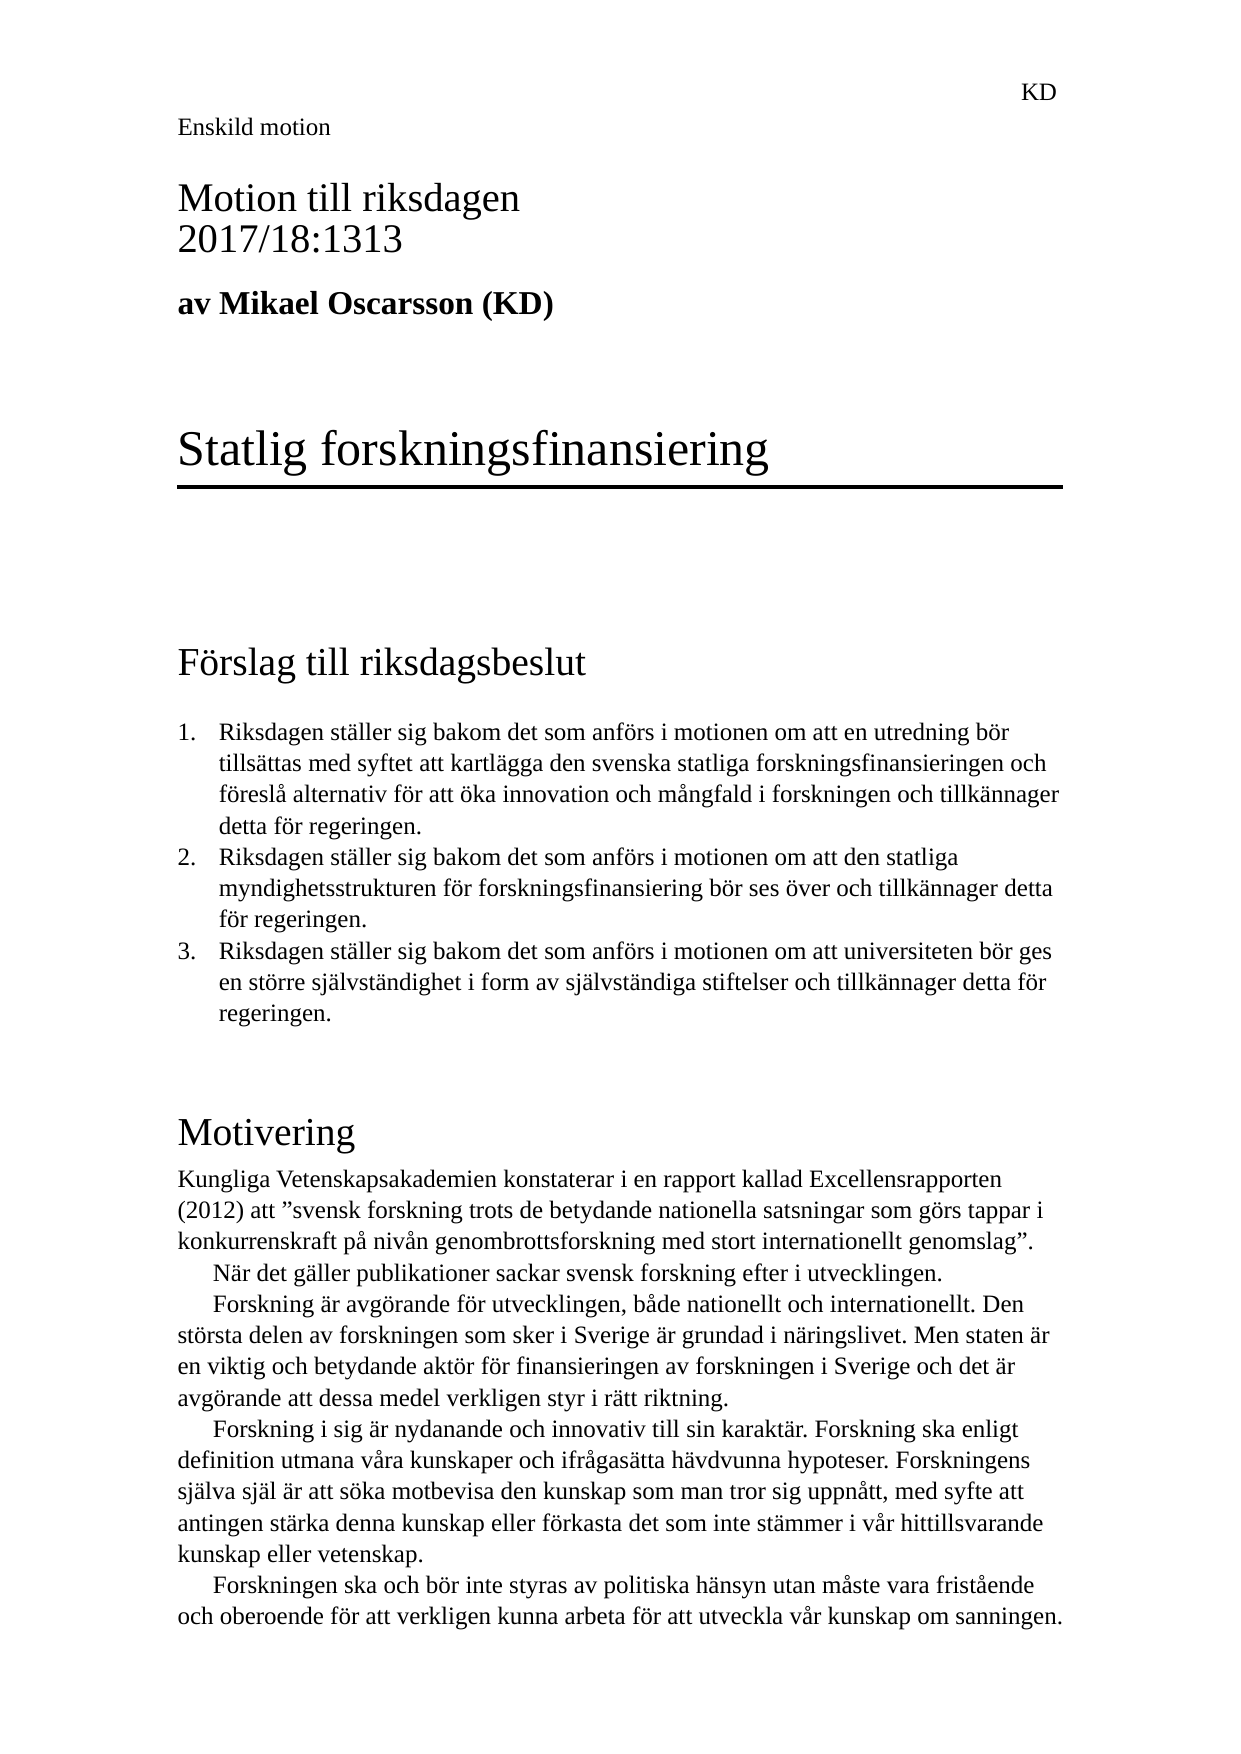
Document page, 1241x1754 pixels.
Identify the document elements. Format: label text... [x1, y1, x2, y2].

text Kungliga Vetenskapsakademien konstaterar i en rapport kallad Excellensrapporten (2012) att ”svensk forskning trots de betydande nationella satsningar som görs tappar i konkurrenskraft på nivån genombrottsforskning med stort internationellt genomslag”. [177, 1161, 1063, 1255]
text Forskningen ska och bör inte styras av politiska hänsyn utan måste vara fristående och oberoende för att verkligen kunna arbeta för att utveckla vår kunskap om sanningen. [177, 1568, 1063, 1630]
text Forskning i sig är nydanande och innovativ till sin karaktär. Forskning ska enligt definition utmana våra kunskaper och ifrågasätta hävdvunna hypoteser. Forskningens själva själ är att söka motbevisa den kunskap som man tror sig uppnått, med syfte att antingen stärka denna kunskap eller förkasta det som inte stämmer i vår hittillsvarande kunskap eller vetenskap. [177, 1411, 1063, 1568]
text När det gäller publikationer sackar svensk forskning efter i utvecklingen. [177, 1255, 1063, 1286]
text Forskning är avgörande för utvecklingen, både nationellt och internationellt. Den största delen av forskningen som sker i Sverige är grundad i näringslivet. Men staten är en viktig och betydande aktör för finansieringen av forskningen i Sverige och det är avgörande att dessa medel verkligen styr i rätt riktning. [177, 1286, 1063, 1411]
